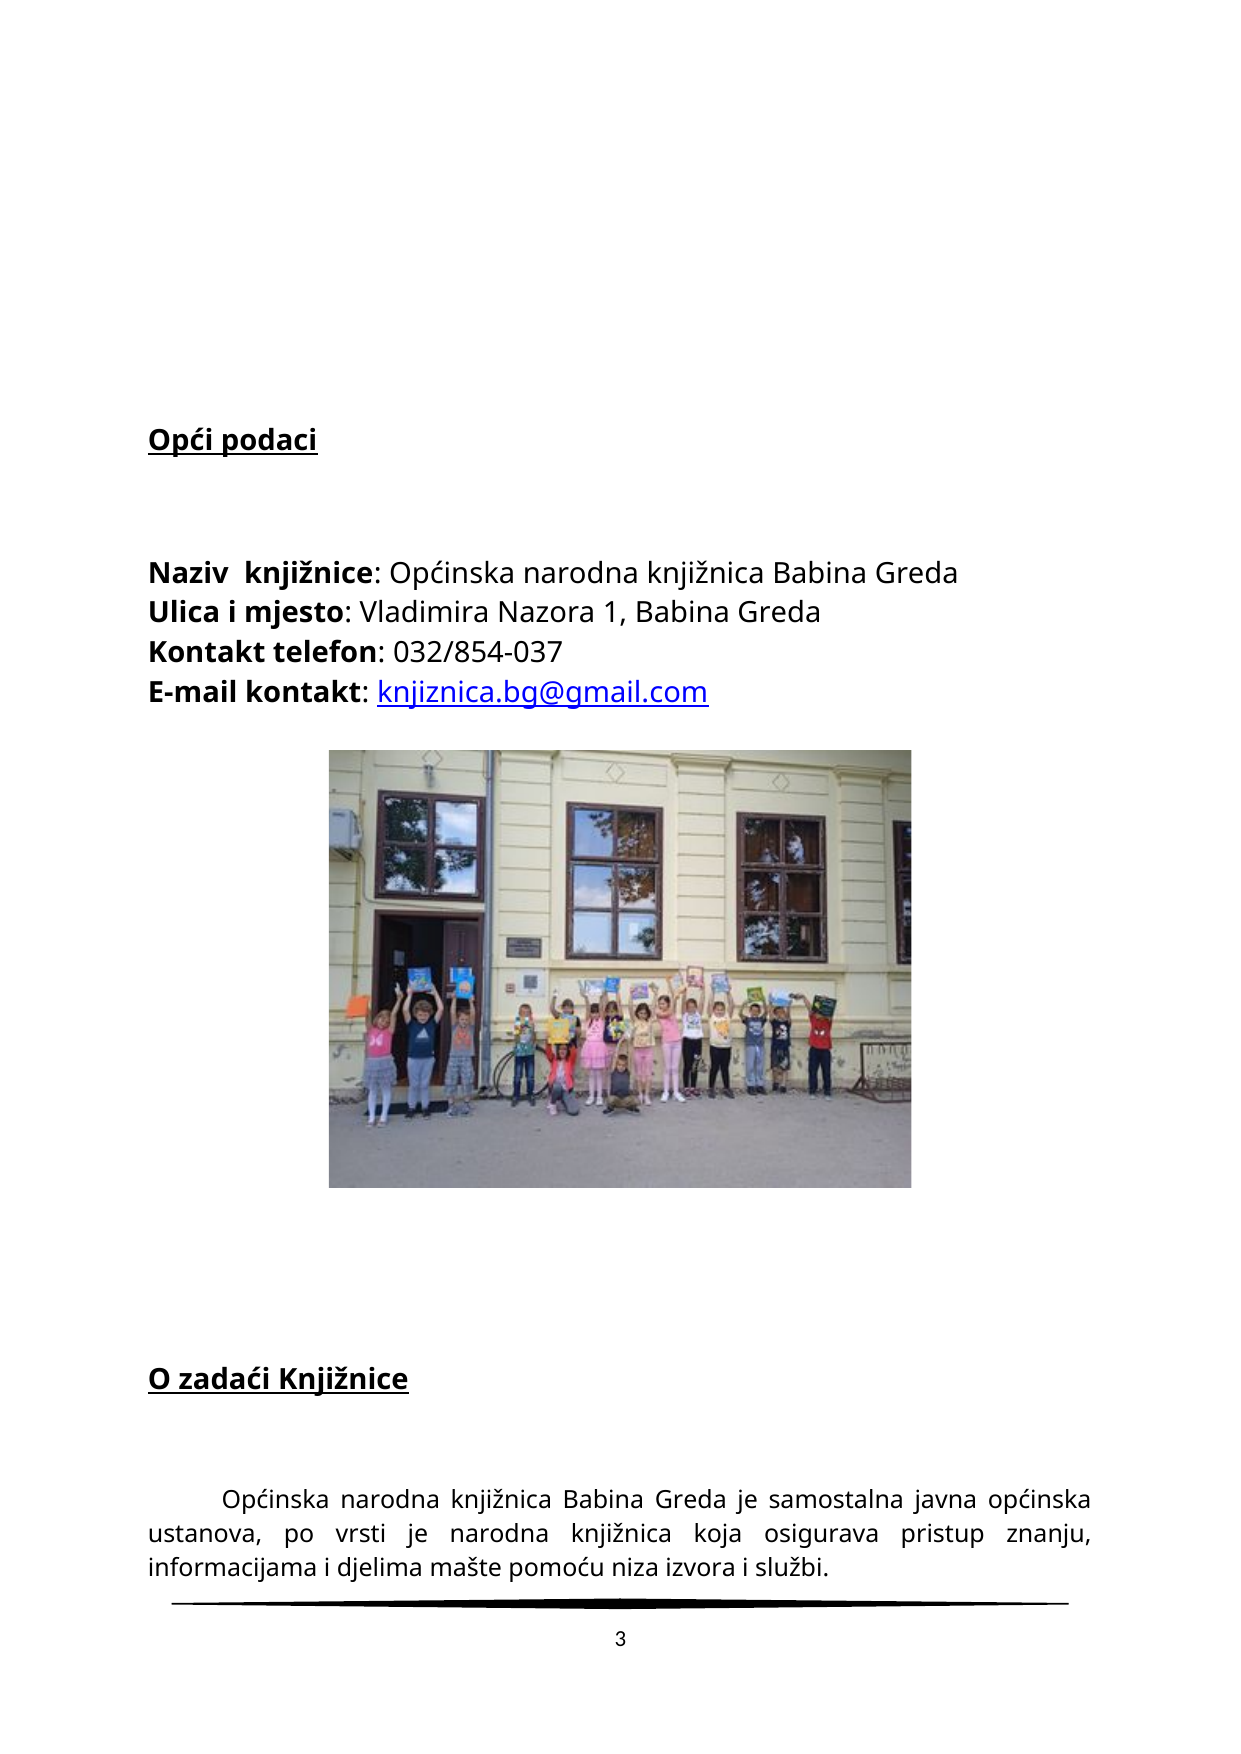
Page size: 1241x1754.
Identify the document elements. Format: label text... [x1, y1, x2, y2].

text E-mail kontakt: knjiznica.bg@gmail.com [148, 671, 1093, 711]
text Opći podaci [148, 419, 1093, 459]
text Ulica i mjesto: Vladimira Nazora 1, Babina Greda [148, 592, 1093, 631]
text O zadaći Knjižnice [148, 1358, 1093, 1398]
text Kontakt telefon: 032/854-037 [148, 631, 1093, 671]
text Općinska narodna knjižnica Babina Greda je samostalna javna općinska ustanova, po vrsti je narodna knjižnica koja osigurava pristup znanju, informacijama i djelima mašte pomoću niza izvora i službi. [148, 1481, 1093, 1584]
picture [328, 750, 912, 1188]
text Naziv knjižnice: Općinska narodna knjižnica Babina Greda [148, 552, 1093, 592]
